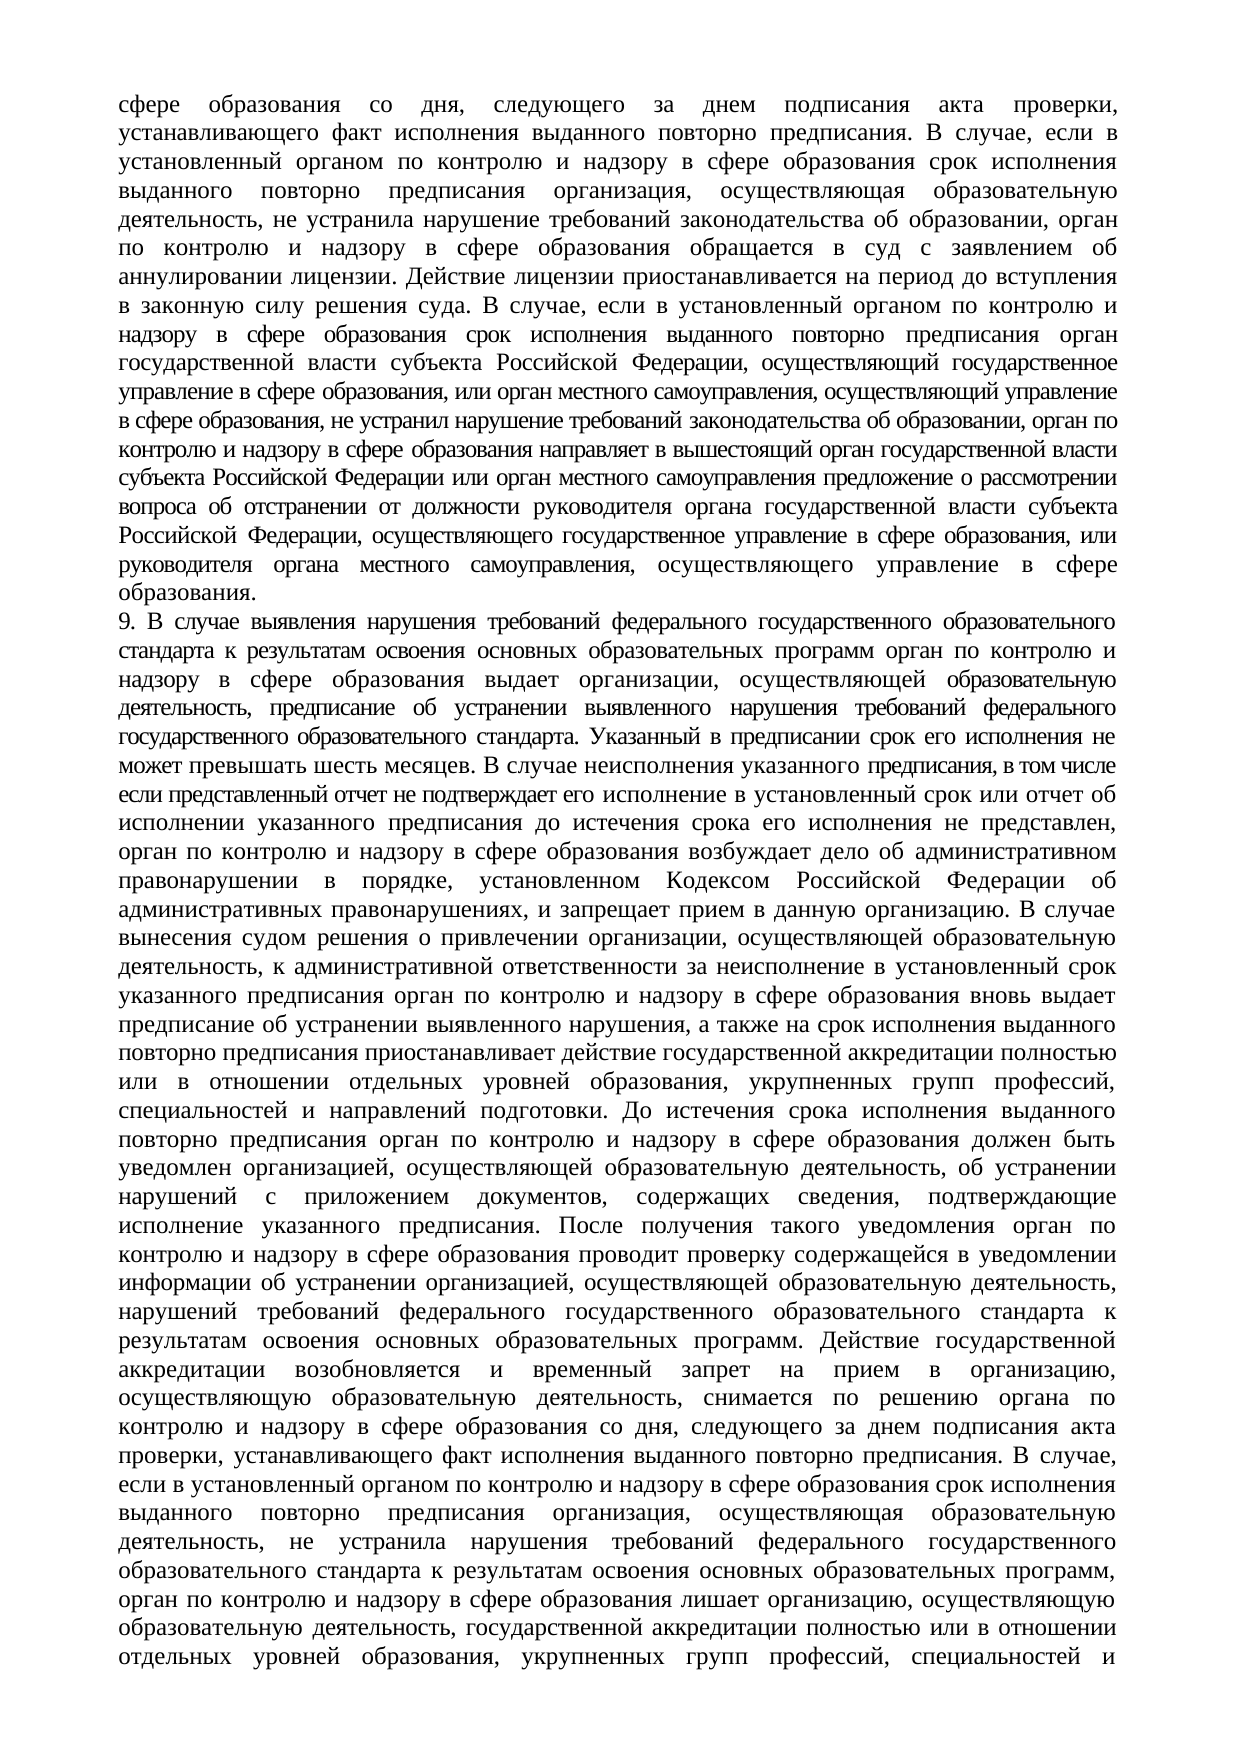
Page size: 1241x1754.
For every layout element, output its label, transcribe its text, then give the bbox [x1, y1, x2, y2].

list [118, 89, 1118, 606]
